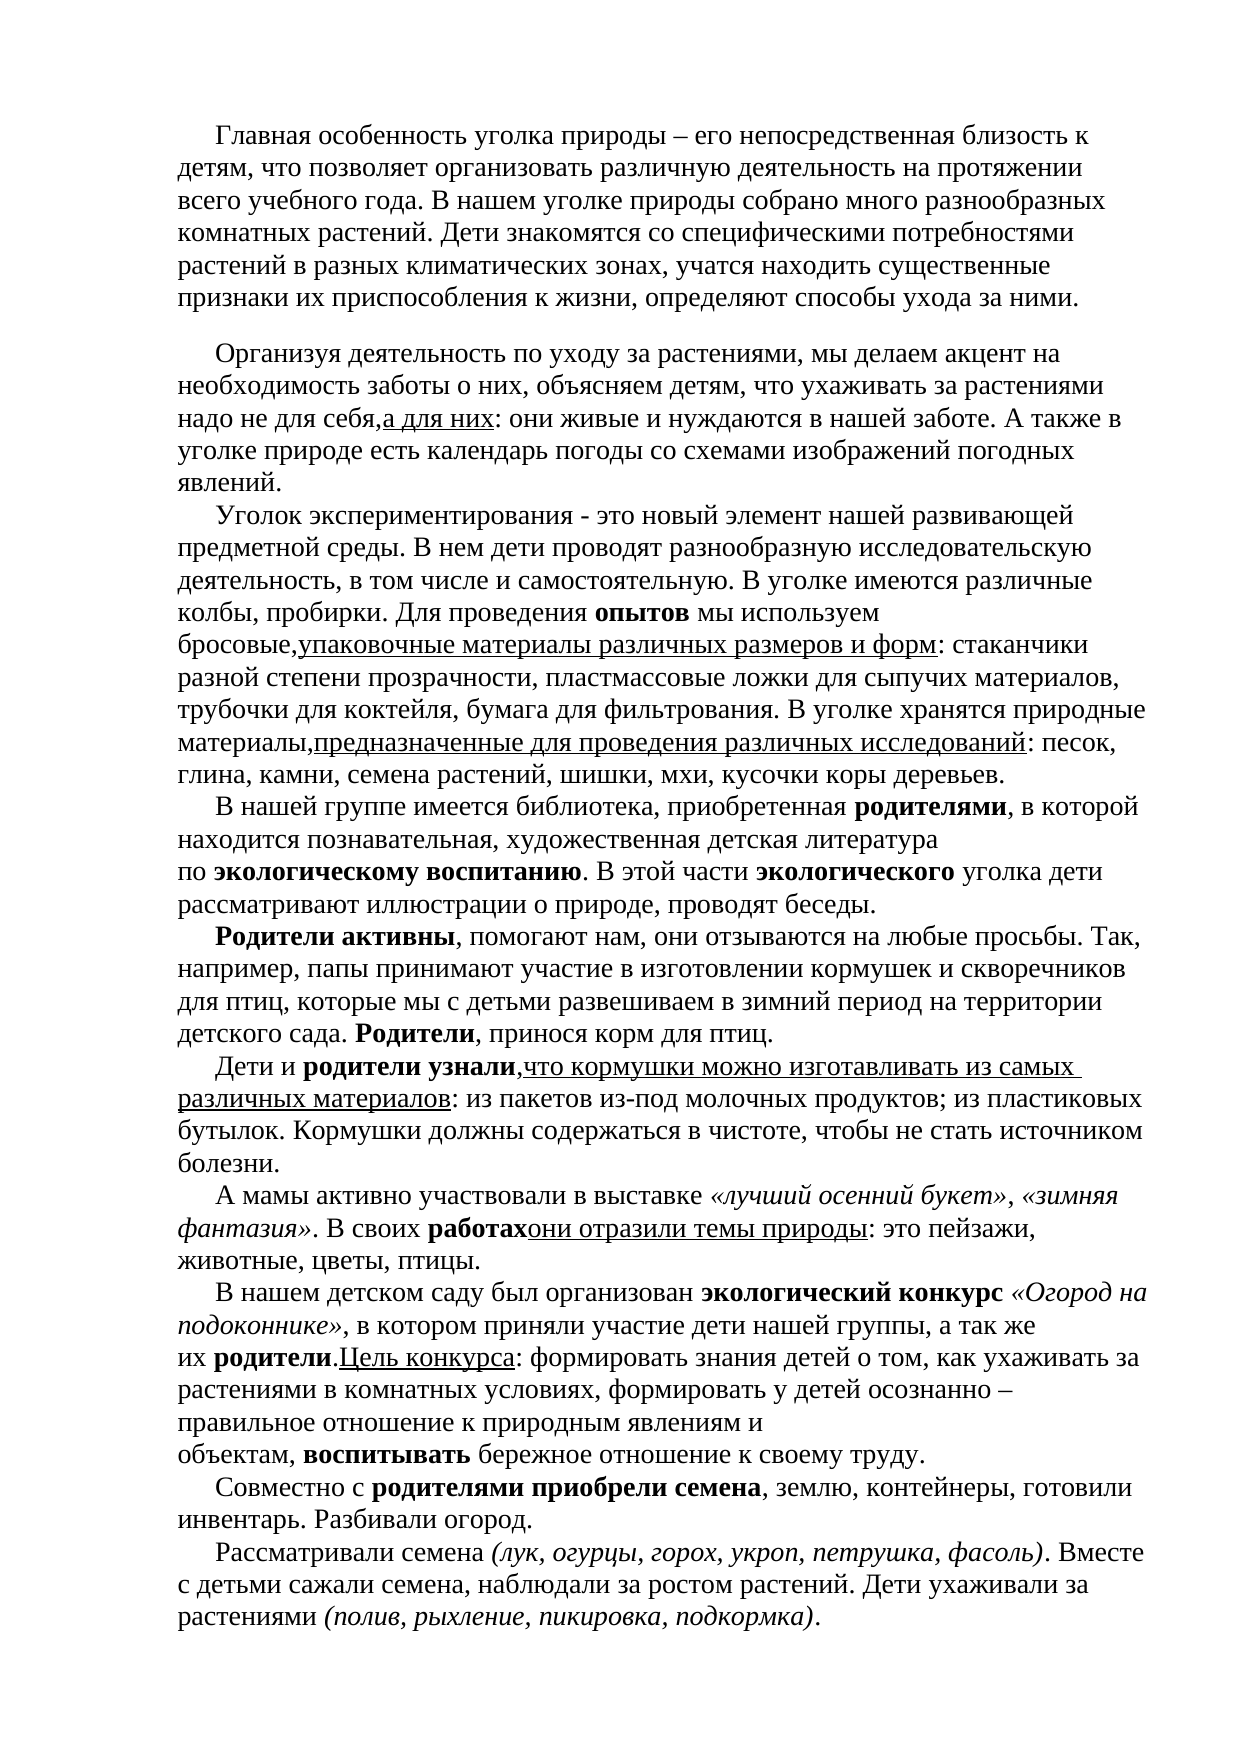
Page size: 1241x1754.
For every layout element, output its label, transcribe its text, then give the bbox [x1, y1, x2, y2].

text Организуя деятельность по уходу за растениями, мы делаем акцент на необходимость заботы о них, объясняем детям, что ухаживать за растениями надо не для себя,а для них: они живые и нуждаются в нашей заботе. А также в уголке природе есть календарь погоды со схемами изображений погодных явлений. [177, 336, 1152, 498]
text В нашей группе имеется библиотека, приобретенная родителями, в которой находится познавательная, художественная детская литература по экологическому воспитанию. В этой части экологического уголка дети рассматривают иллюстрации о природе, проводят беседы. [177, 789, 1152, 919]
text Главная особенность уголка природы – его непосредственная близость к детям, что позволяет организовать различную деятельность на протяжении всего учебного года. В нашем уголке природы собрано много разнообразных комнатных растений. Дети знакомятся со специфическими потребностями растений в разных климатических зонах, учатся находить существенные признаки их приспособления к жизни, определяют способы ухода за ними. [177, 118, 1152, 312]
text В нашем детском саду был организован экологический конкурс «Огород на подоконнике», в котором приняли участие дети нашей группы, а так же их родители.Цель конкурса: формировать знания детей о том, как ухаживать за растениями в комнатных условиях, формировать у детей осознанно – правильное отношение к природным явлениям и объектам, воспитывать бережное отношение к своему труду. [177, 1275, 1152, 1470]
text А мамы активно участвовали в выставке «лучший осенний букет», «зимняя фантазия». В своих работахони отразили темы природы: это пейзажи, животные, цветы, птицы. [177, 1178, 1152, 1275]
text Уголок экспериментирования - это новый элемент нашей развивающей предметной среды. В нем дети проводят разнообразную исследовательскую деятельность, в том числе и самостоятельную. В уголке имеются различные колбы, пробирки. Для проведения опытов мы используем бросовые,упаковочные материалы различных размеров и форм: стаканчики разной степени прозрачности, пластмассовые ложки для сыпучих материалов, трубочки для коктейля, бумага для фильтрования. В уголке хранятся природные материалы,предназначенные для проведения различных исследований: песок, глина, камни, семена растений, шишки, мхи, кусочки коры деревьев. [177, 498, 1152, 789]
text Совместно с родителями приобрели семена, землю, контейнеры, готовили инвентарь. Разбивали огород. [177, 1470, 1152, 1534]
text Дети и родители узнали,что кормушки можно изготавливать из самых различных материалов: из пакетов из-под молочных продуктов; из пластиковых бутылок. Кормушки должны содержаться в чистоте, чтобы не стать источником болезни. [177, 1049, 1152, 1178]
text Родители активны, помогают нам, они отзываются на любые просьбы. Так, например, папы принимают участие в изготовлении кормушек и скворечников для птиц, которые мы с детьми развешиваем в зимний период на территории детского сада. Родители, принося корм для птиц. [177, 919, 1152, 1049]
text Рассматривали семена (лук, огурцы, горох, укроп, петрушка, фасоль). Вместе с детьми сажали семена, наблюдали за ростом растений. Дети ухаживали за растениями (полив, рыхление, пикировка, подкормка). [177, 1534, 1152, 1632]
